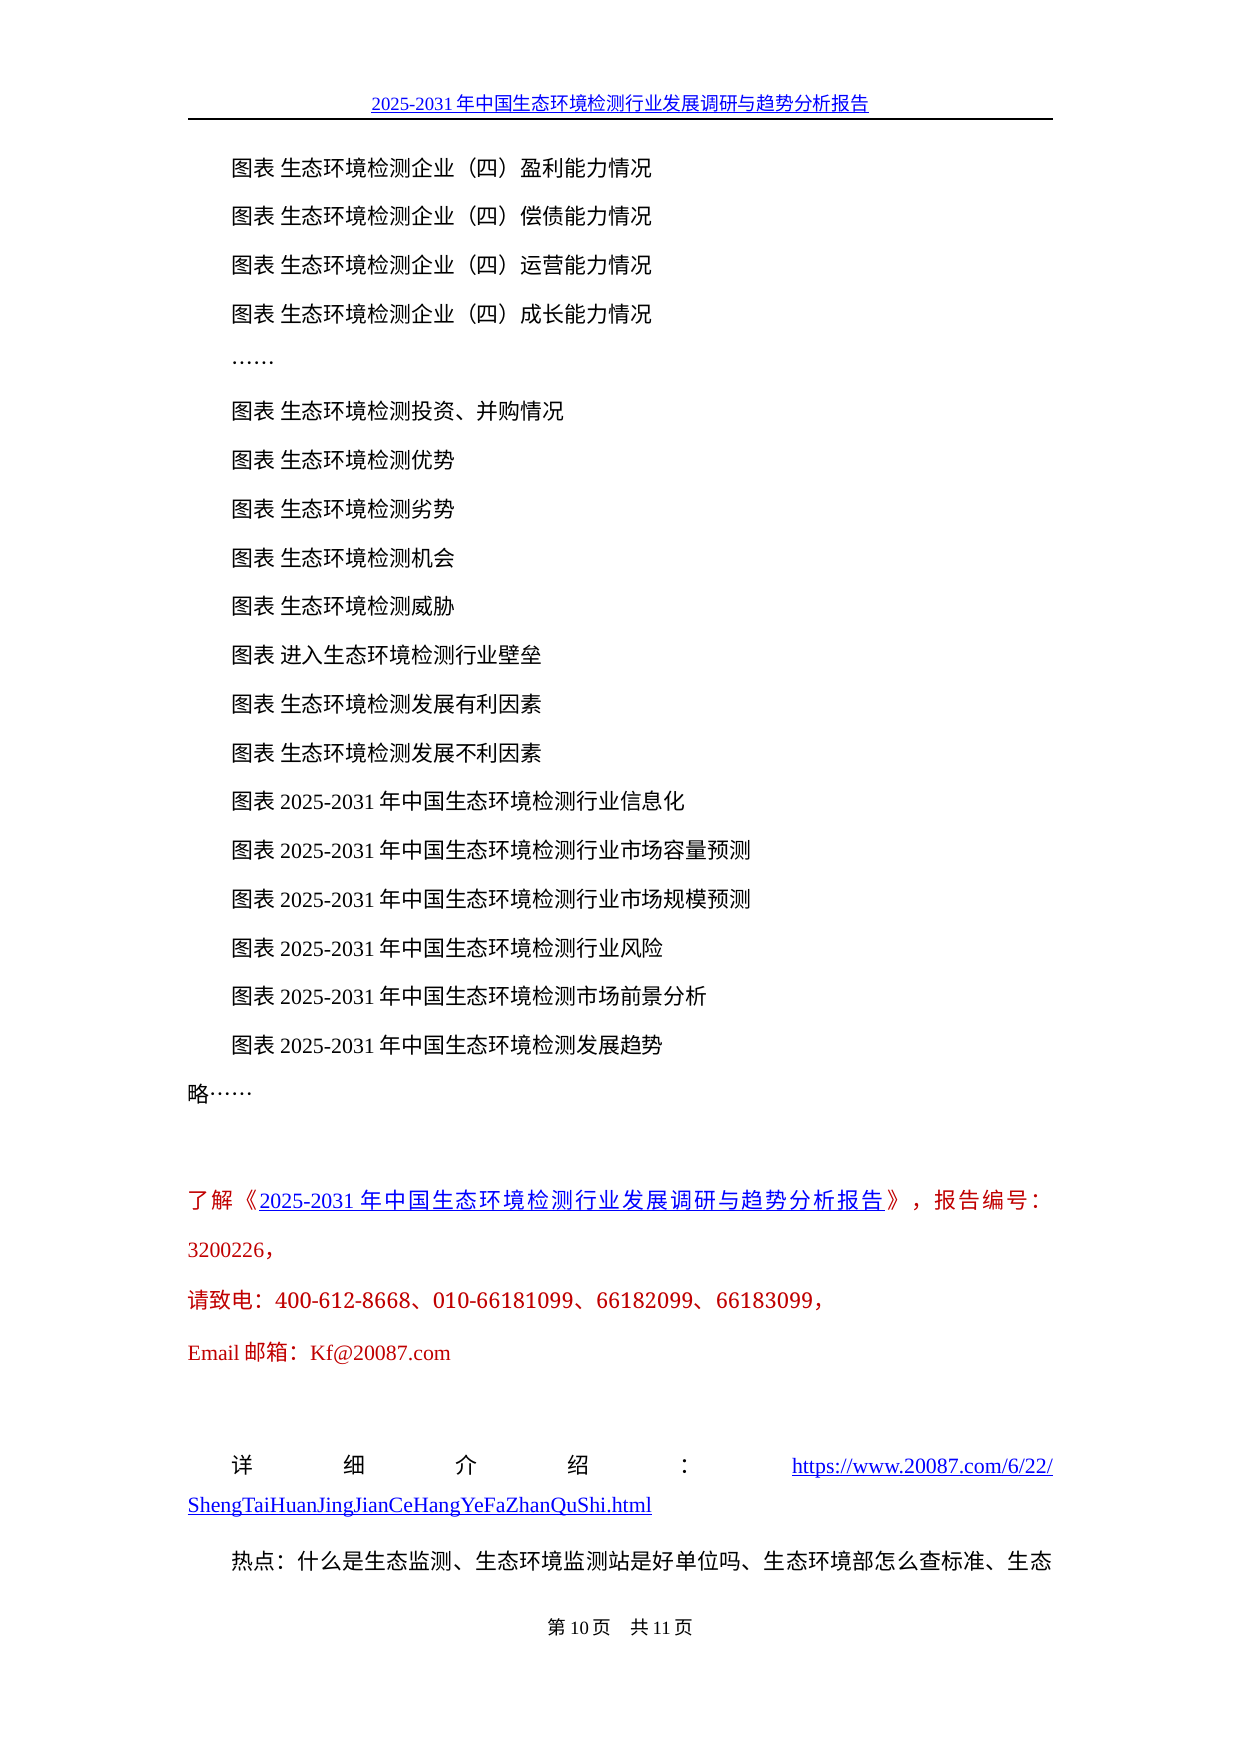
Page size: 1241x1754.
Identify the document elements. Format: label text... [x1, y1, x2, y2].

text 了解《2025-2031年中国生态环境检测行业发展调研与趋势分析报告》，报告编号：3200226， [187, 1183, 1053, 1264]
text 详细介绍：https://www.20087.com/6/22/ShengTaiHuanJingJianCeHangYeFaZhanQuShi.html [187, 1448, 1053, 1521]
text Email邮箱：Kf@20087.com [187, 1335, 1053, 1367]
text 请致电：400-612-8668、010-66181099、66182099、66183099， [187, 1283, 1053, 1316]
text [187, 1543, 1053, 1576]
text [187, 150, 1053, 1109]
